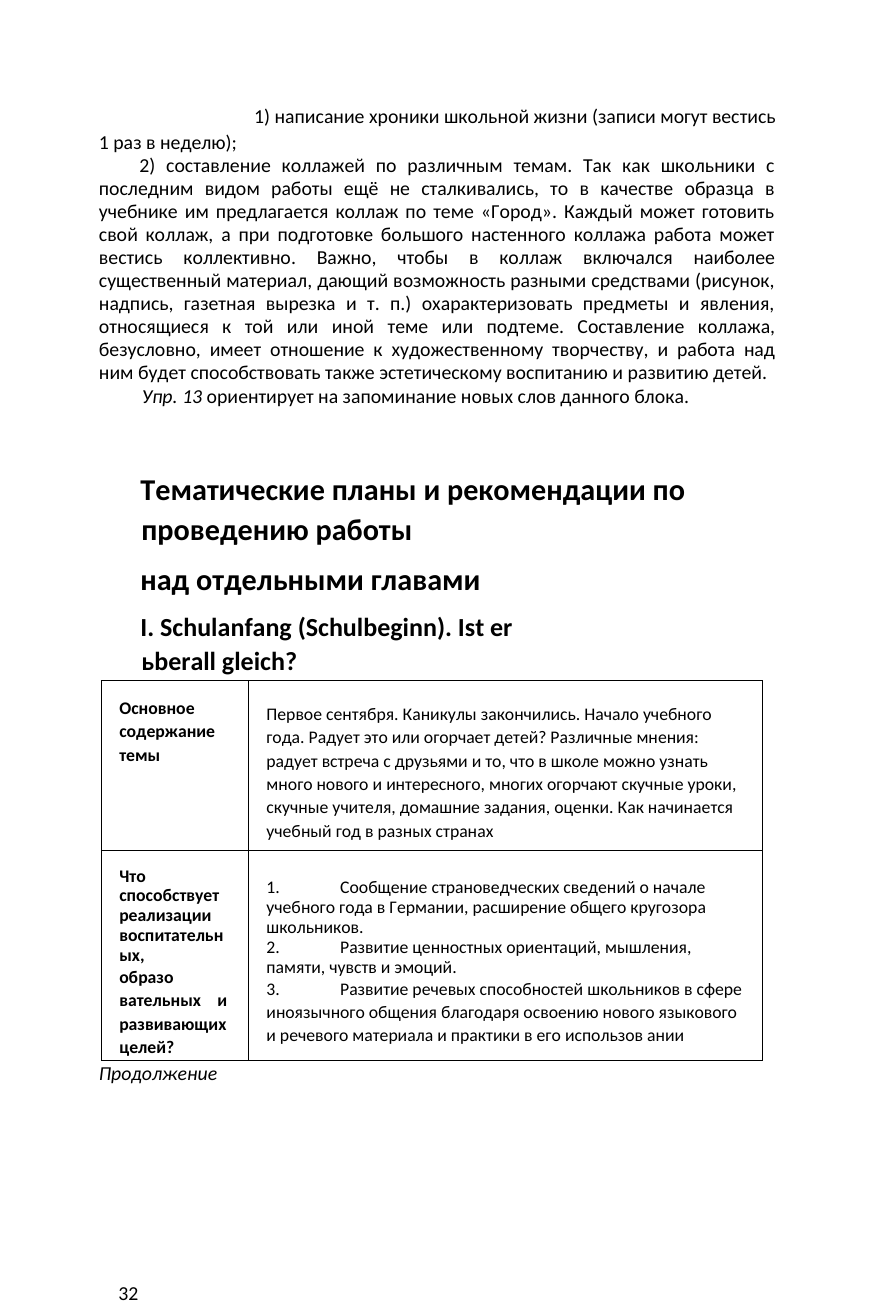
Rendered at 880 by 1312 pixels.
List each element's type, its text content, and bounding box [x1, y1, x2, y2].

subtitle над отдельными главами [140, 561, 765, 598]
text 1) написание хроники школьной жизни (записи могут вестись [107, 104, 776, 128]
table_cell Сообщение страноведческих сведений о начале учебного года в Германии, расширение общего кругозора школьников. Развитие ценностных ориентаций, мышления, памяти, чувств и эмоций. Развитие речевых способностей школьников в сфере иноязычного общения благодаря освоению нового языкового и речевого материала и практики в его использов ании [249, 851, 762, 1060]
subtitle Тематические планы и рекомендации по проведению работы [140, 471, 765, 548]
text Упр. 13 ориентирует на запоминание новых слов данного блока. [142, 385, 776, 408]
text 2) составление коллажей по различным темам. Так как школьники с последним видом работы ещё не сталкивались, то в качестве образца в учебнике им предлагается коллаж по теме «Город». Каждый может готовить свой коллаж, а при подготовке большого настенного коллажа работа может вестись коллективно. Важно, чтобы в коллаж включался наиболее существенный материал, дающий возможность разными средствами (рисунок, надпись, газетная вырезка и т. п.) охарактеризовать предметы и явления, относящиеся к той или иной теме или подтеме. Составление коллажа, безусловно, имеет отношение к художественному творчеству, и работа над ним будет способствовать также эстетическому воспитанию и развитию детей. [99, 154, 776, 385]
table_header Первое сентября. Каникулы закончились. Начало учебного года. Радует это или огорчает детей? Различные мнения: радует встреча с друзьями и то, что в школе можно узнать много нового и интересного, многих огорчают скучные уроки, скучные учителя, домашние задания, оценки. Как начинается учебный год в разных странах [249, 681, 762, 849]
table_header Основное содержание темы [102, 681, 248, 849]
text Продолжение [99, 1061, 779, 1085]
table_cell Что способствует реализации воспитательных, образо вательных и развивающих целей? [102, 851, 248, 1060]
subtitle I. Schulanfang (Schulbeginn). Ist er ьberall gleich? [140, 611, 565, 677]
text 1 раз в неделю); [99, 131, 776, 154]
